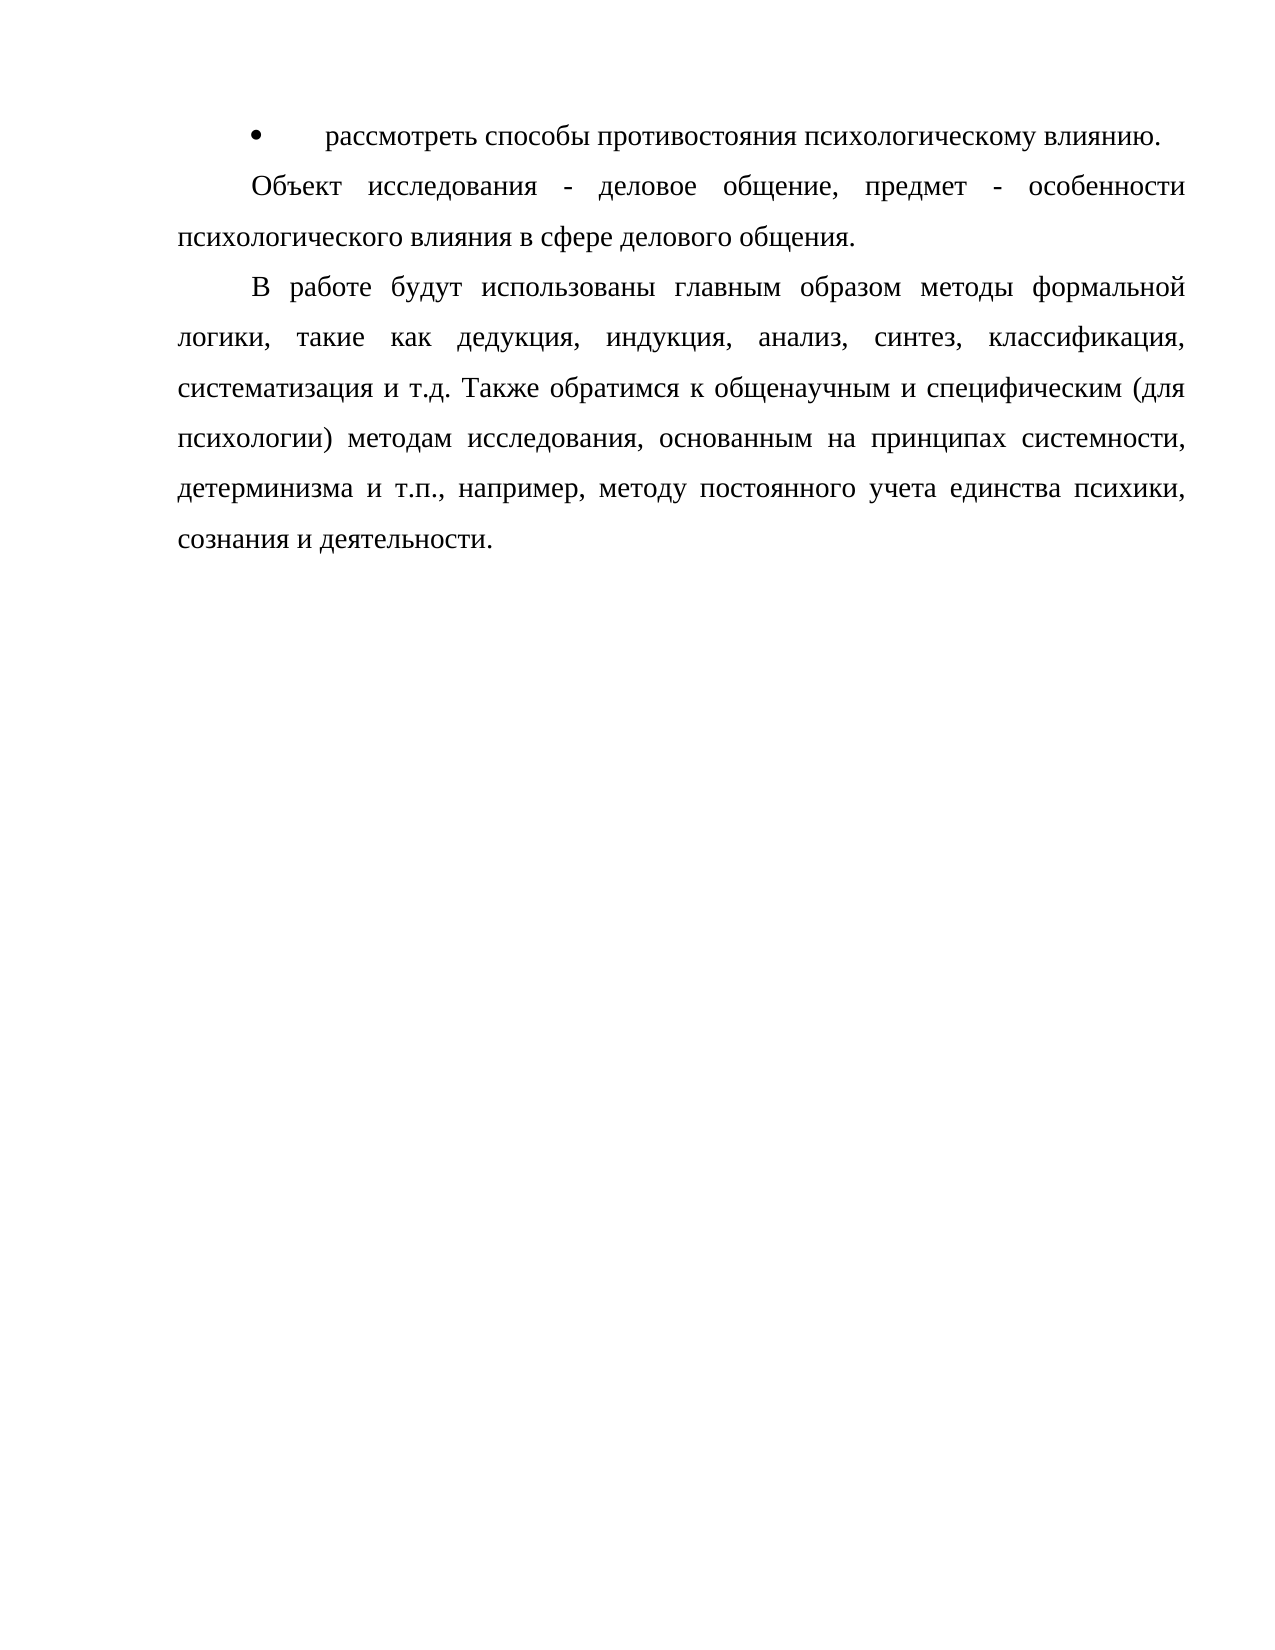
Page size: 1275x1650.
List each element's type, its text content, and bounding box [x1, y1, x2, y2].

text · рассмотреть способы противостояния психологическому влиянию. [177, 118, 1186, 152]
text Объект исследования - деловое общение, предмет - особенности психологического влияния в сфере делового общения. [177, 168, 1186, 252]
text В работе будут использованы главным образом методы формальной логики, такие как дедукция, индукция, анализ, синтез, классификация, систематизация и т.д. Также обратимся к общенаучным и специфическим (для психологии) методам исследования, основанным на принципах системности, детерминизма и т.п., например, методу постоянного учета единства психики, сознания и деятельности. [177, 269, 1186, 554]
